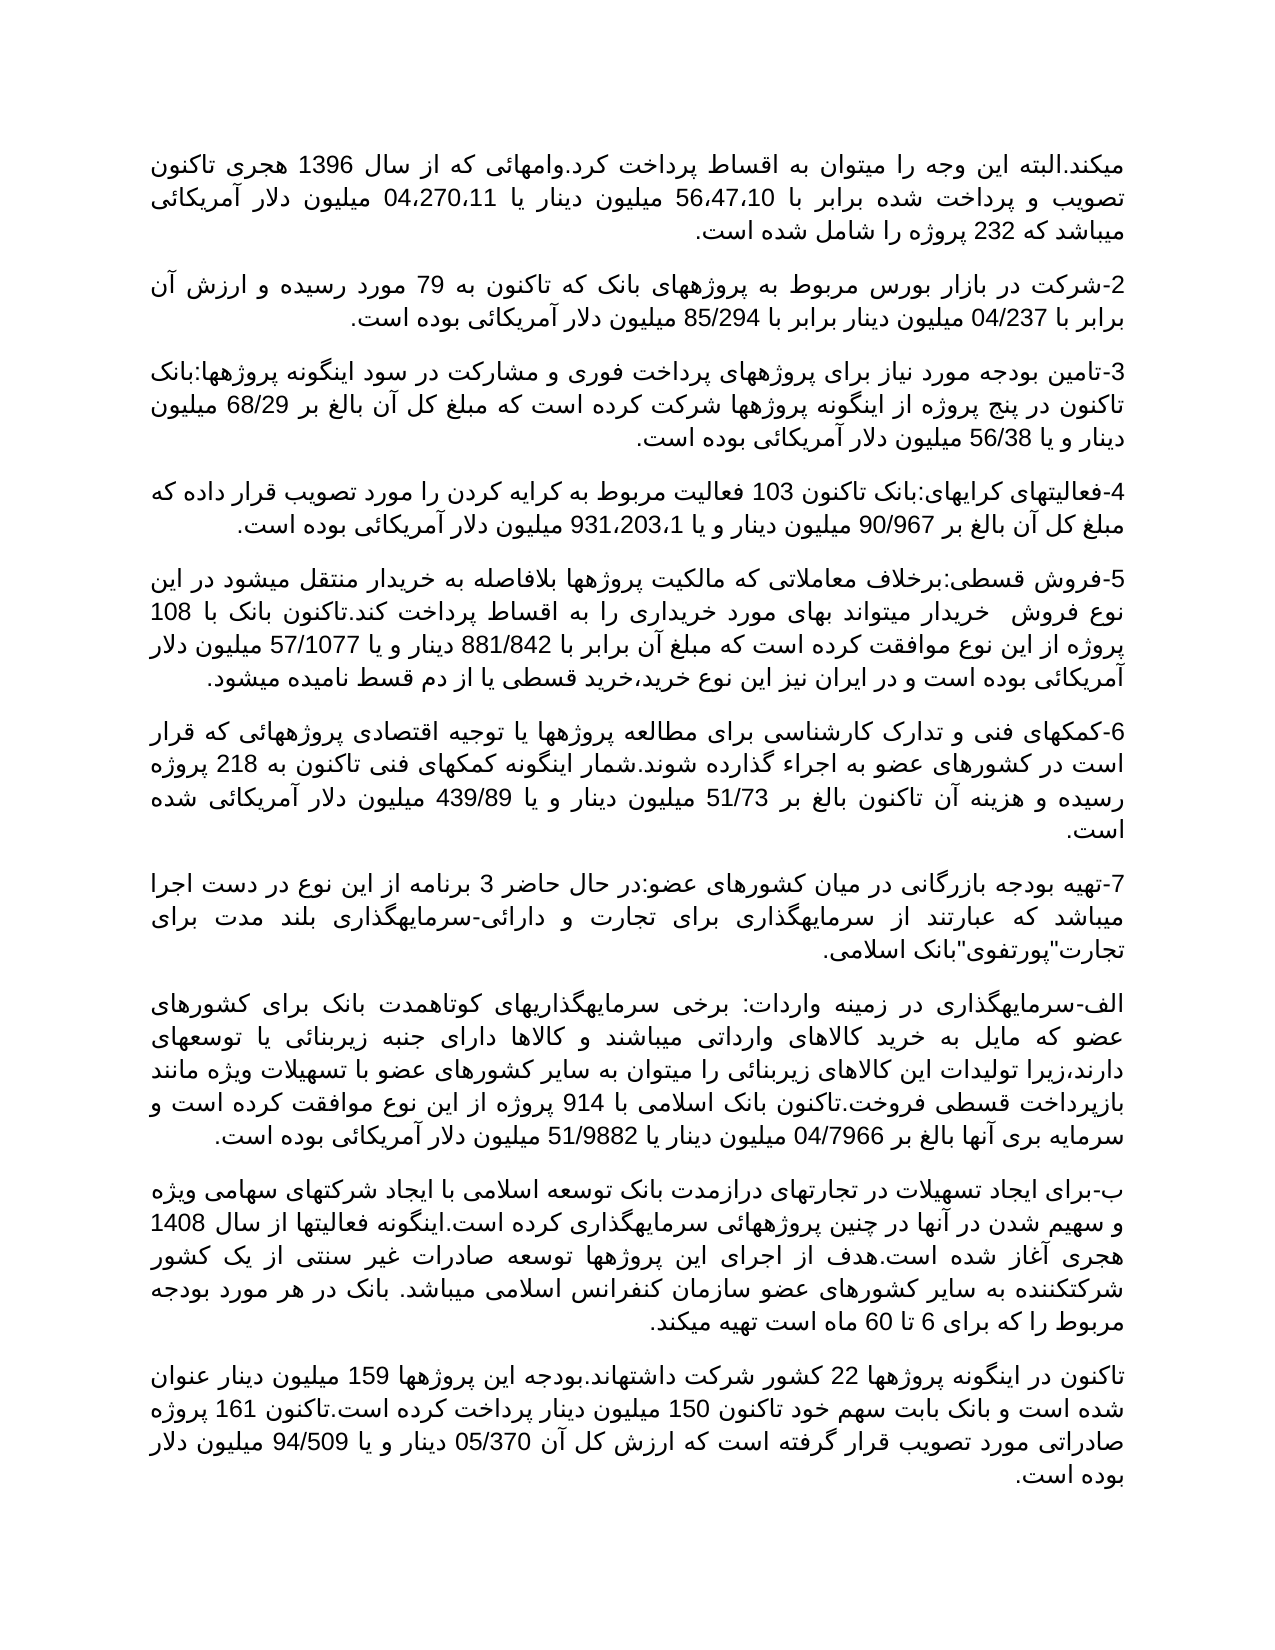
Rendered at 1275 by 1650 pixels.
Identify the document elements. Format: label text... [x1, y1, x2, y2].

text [150, 150, 1125, 245]
text 6-کمک‏های فنی و تدارک کارشناسی‏ برای مطالعه پروژه‏ها یا توجیه اقتصادی‏ پروژه‏هائی که قرار است در کشورهای‏ عضو به اجراء گذارده شوند.شمار اینگونه‏ کمک‏های فنی تاکنون به 218 پروژه‏ رسیده و هزینه آن تاکنون بالغ بر 51/73 میلیون دینار و یا 439/89 میلیون‏ دلار آمریکائی شده است. [150, 716, 1125, 844]
text 3-تامین بودجه مورد نیاز برای‏ پروژه‏های پرداخت فوری و مشارکت‏ در سود این‏گونه پروژه‏ها:بانک تاکنون‏ در پنج پروژه از این‏گونه پروژه‏ها شرکت‏ کرده است که مبلغ کل آن بالغ بر 68/29 میلیون دینار و یا 56/38 میلیون دلار آمریکائی بوده است. [150, 357, 1125, 452]
text ب-برای ایجاد تسهیلات در تجارت‏های درازمدت بانک توسعه‏ اسلامی با ایجاد شرکتهای سهامی ویژه و سهیم شدن در آنها در چنین پروژه‏هائی‏ سرمایه‏گذاری کرده است.این‏گونه‏ فعالیتها از سال 1408 هجری آغاز شده‏ است.هدف از اجرای این پروژه‏ها توسعه‏ صادرات غیر سنتی از یک کشور شرکت‏کننده به سایر کشورهای عضو سازمان کنفرانس اسلامی می‏باشد. بانک در هر مورد بودجه مربوط را که برای‏ 6 تا 60 ماه است تهیه می‏کند. [150, 1175, 1125, 1336]
text تاکنون در اینگونه پروژه‏ها 22 کشور شرکت داشته‏اند.بودجه این پروژه‏ها 159 میلیون دینار عنوان شده است و بانک‏ بابت سهم خود تاکنون 150 میلیون دینار پرداخت کرده است.تاکنون 161 پروژه‏ صادراتی مورد تصویب قرار گرفته است که‏ ارزش کل آن 05/370 دینار و یا 94/509 میلیون دلار بوده است. [150, 1361, 1125, 1489]
text 7-تهیه بودجه بازرگانی در میان‏ کشورهای عضو:در حال حاضر 3 برنامه‏ از این نوع در دست اجرا می‏باشد که‏ عبارتند از سرمایه‏گذاری برای تجارت و دارائی-سرمایه‏گذاری بلند مدت برای‏ تجارت‏"پورتفوی‏"بانک اسلامی. [150, 869, 1125, 964]
text 5-فروش قسطی:برخلاف معاملاتی‏ که مالکیت پروژه‏ها بلافاصله به خریدار منتقل می‏شود در این نوع فروش‏ خریدار می‏تواند بهای مورد خریداری را به‏ اقساط پرداخت کند.تاکنون بانک با 108 پروژه از این نوع موافقت کرده است که مبلغ‏ آن برابر با 881/842 دینار و یا 57/1077 میلیون دلار آمریکائی بوده است و در ایران نیز این نوع خرید،خرید قسطی یا از دم قسط نامیده می‏شود. [150, 563, 1125, 691]
text 2-شرکت در بازار بورس مربوط به‏ پروژه‏های بانک که تاکنون به 79 مورد رسیده و ارزش آن برابر با 04/237 میلیون‏ دینار برابر با 85/294 میلیون‏ دلار آمریکائی بوده است. [150, 270, 1125, 332]
text 4-فعالیت‏های کرایه‏ای:بانک تاکنون‏ 103 فعالیت مربوط به کرایه کردن را مورد تصویب قرار داده که مبلغ کل آن بالغ‏ بر 90/967 میلیون دینار و یا 931،203،1 میلیون دلار آمریکائی بوده است. [150, 477, 1125, 538]
text الف-سرمایه‏گذاری در زمینه واردات: برخی سرمایه‏گذاری‏های کوتاه‏مدت‏ بانک برای کشورهای عضو که مایل به‏ خرید کالاهای وارداتی می‏باشند و کالاها دارای جنبه زیربنائی یا توسعه‏ای‏ دارند،زیرا تولیدات این کالاهای‏ زیربنائی را می‏توان به سایر کشورهای‏ عضو با تسهیلات ویژه مانند بازپرداخت‏ قسطی فروخت.تاکنون بانک اسلامی با 914 پروژه از این نوع موافقت کرده است‏ و سرمایه بری آنها بالغ بر 04/7966 میلیون دینار یا 51/9882 میلیون دلار آمریکائی بوده است. [150, 989, 1125, 1150]
